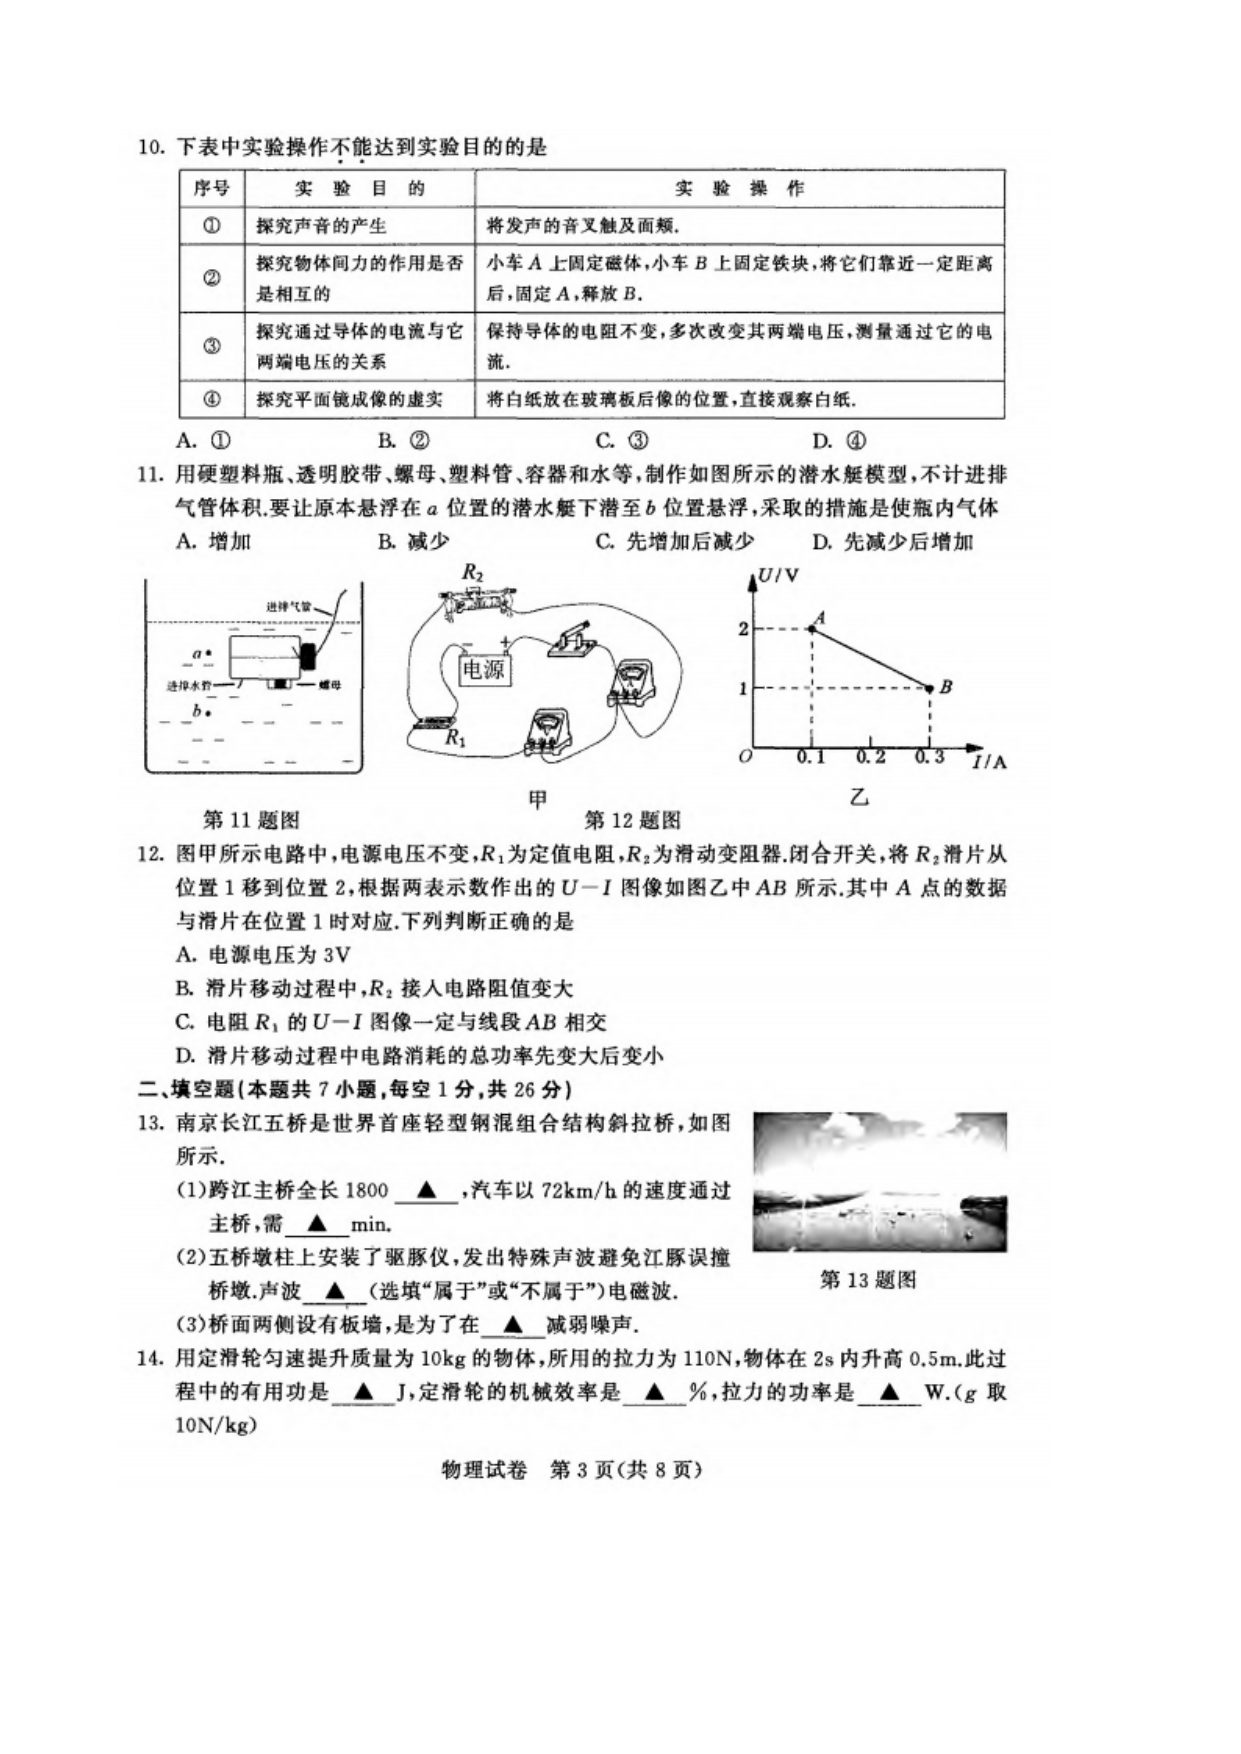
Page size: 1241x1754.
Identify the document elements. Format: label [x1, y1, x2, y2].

picture [118, 129, 1051, 1494]
